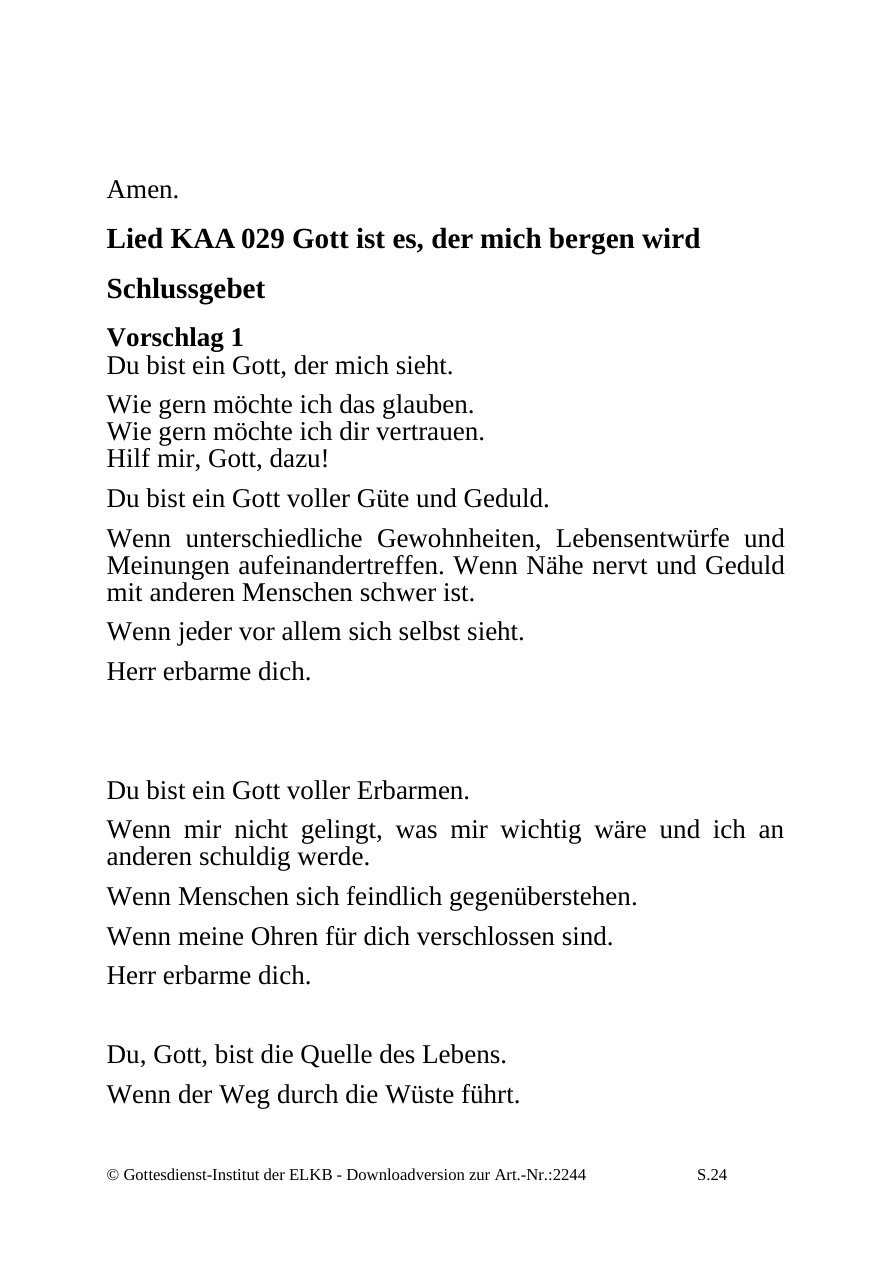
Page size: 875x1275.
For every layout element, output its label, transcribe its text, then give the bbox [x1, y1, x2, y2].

text Wenn der Weg durch die Wüste führt. [106, 1082, 785, 1109]
text Herr erbarme dich. [106, 963, 785, 990]
text Lied KAA 029 Gott ist es, der mich bergen wird [106, 221, 785, 254]
text Wenn jeder vor allem sich selbst sieht. [106, 619, 785, 646]
text Wie gern möchte ich das glauben. Wie gern möchte ich dir vertrauen. Hilf mir, Gott, dazu! [106, 392, 785, 473]
text Wenn unterschiedliche Gewohnheiten, Lebensentwürfe und Meinungen aufeinandertreffen. Wenn Nähe nervt und Geduld mit anderen Menschen schwer ist. [106, 525, 785, 607]
text Wenn mir nicht gelingt, was mir wichtig wäre und ich an anderen schuldig werde. [106, 817, 785, 871]
text Du bist ein Gott voller Erbarmen. [106, 777, 785, 804]
text Du bist ein Gott, der mich sieht. [106, 352, 785, 379]
text Amen. [106, 177, 785, 204]
text Vorschlag 1 [106, 321, 785, 352]
text Du, Gott, bist die Quelle des Lebens. [106, 1042, 785, 1069]
text Herr erbarme dich. [106, 659, 785, 686]
text Schlussgebet [106, 271, 785, 305]
text Wenn meine Ohren für dich verschlossen sind. [106, 923, 785, 950]
text Du bist ein Gott voller Güte und Geduld. [106, 486, 785, 513]
text Wenn Menschen sich feindlich gegenüberstehen. [106, 884, 785, 911]
